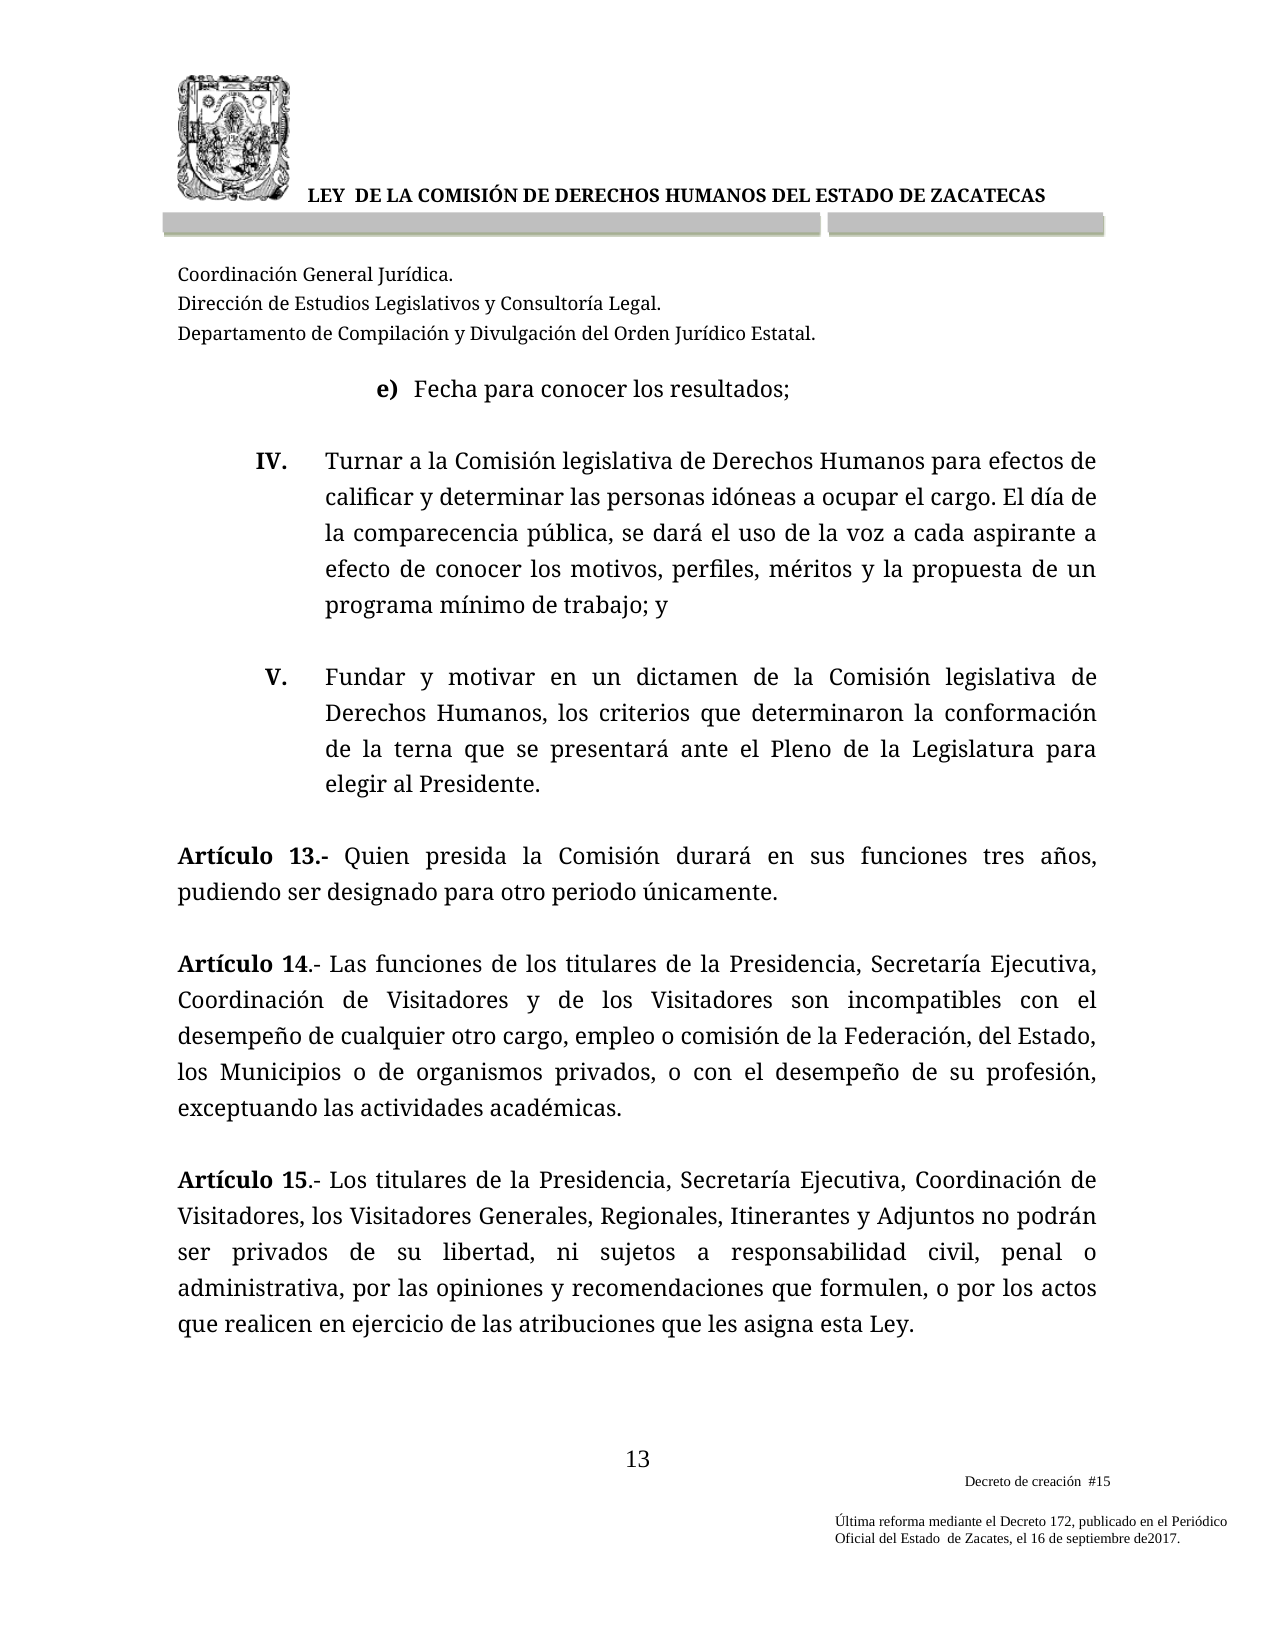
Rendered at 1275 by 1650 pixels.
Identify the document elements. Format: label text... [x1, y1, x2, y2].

list Turnar a la Comisión legislativa de Derechos Humanos para efectos de calificar y determinar las personas idóneas a ocupar el cargo. El día de la comparecencia pública, se dará el uso de la voz a cada aspirante a efecto de conocer los motivos, perfiles, méritos y la propuesta de un programa mínimo de trabajo; y [287, 445, 1098, 620]
text Artículo 15.- Los titulares de la Presidencia, Secretaría Ejecutiva, Coordinación de Visitadores, los Visitadores Generales, Regionales, Itinerantes y Adjuntos no podrán ser privados de su libertad, ni sujetos a responsabilidad civil, penal o administrativa, por las opiniones y recomendaciones que formulen, o por los actos que realicen en ejercicio de las atribuciones que les asigna esta Ley. [177, 1164, 1098, 1339]
text Artículo 13.- Quien presida la Comisión durará en sus funciones tres años, pudiendo ser designado para otro periodo únicamente. [177, 840, 1098, 907]
list Fundar y motivar en un dictamen de la Comisión legislativa de Derechos Humanos, los criterios que determinaron la conformación de la terna que se presentará ante el Pleno de la Legislatura para elegir al Presidente. [287, 661, 1098, 800]
list Fecha para conocer los resultados; [376, 373, 1098, 404]
text Artículo 14.- Las funciones de los titulares de la Presidencia, Secretaría Ejecutiva, Coordinación de Visitadores y de los Visitadores son incompatibles con el desempeño de cualquier otro cargo, empleo o comisión de la Federación, del Estado, los Municipios o de organismos privados, o con el desempeño de su profesión, exceptuando las actividades académicas. [177, 948, 1098, 1123]
picture [177, 75, 291, 202]
